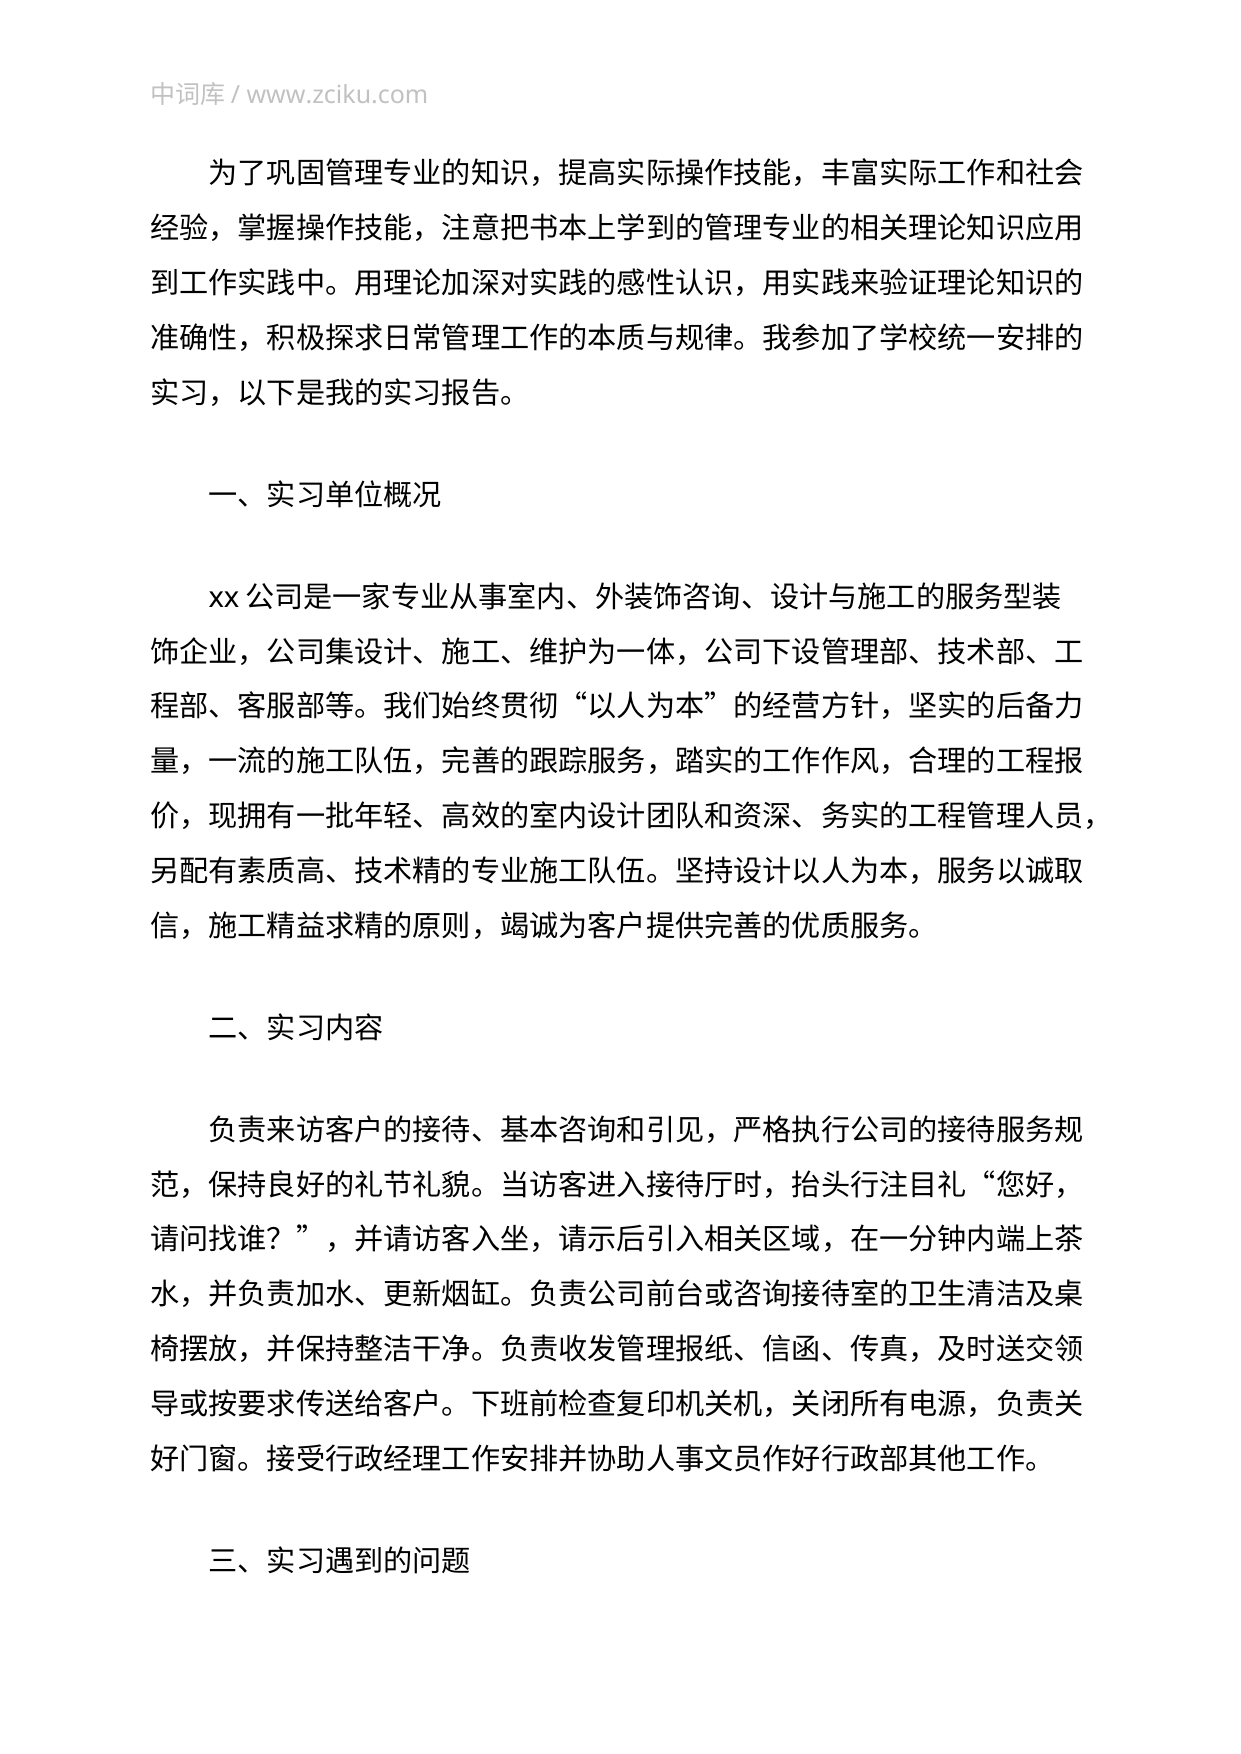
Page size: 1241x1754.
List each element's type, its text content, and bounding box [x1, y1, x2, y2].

text 二、实习内容 [150, 1004, 1090, 1047]
text xx公司是一家专业从事室内、外装饰咨询、设计与施工的服务型装饰企业，公司集设计、施工、维护为一体，公司下设管理部、技术部、工程部、客服部等。我们始终贯彻“以人为本”的经营方针，坚实的后备力量，一流的施工队伍，完善的跟踪服务，踏实的工作作风，合理的工程报价，现拥有一批年轻、高效的室内设计团队和资深、务实的工程管理人员，另配有素质高、技术精的专业施工队伍。坚持设计以人为本，服务以诚取信，施工精益求精的原则，竭诚为客户提供完善的优质服务。 [150, 573, 1090, 945]
text 负责来访客户的接待、基本咨询和引见，严格执行公司的接待服务规范，保持良好的礼节礼貌。当访客进入接待厅时，抬头行注目礼“您好，请问找谁？”，并请访客入坐，请示后引入相关区域，在一分钟内端上茶水，并负责加水、更新烟缸。负责公司前台或咨询接待室的卫生清洁及桌椅摆放，并保持整洁干净。负责收发管理报纸、信函、传真，及时送交领导或按要求传送给客户。下班前检查复印机关机，关闭所有电源，负责关好门窗。接受行政经理工作安排并协助人事文员作好行政部其他工作。 [150, 1106, 1090, 1478]
text 一、实习单位概况 [150, 471, 1090, 514]
text 为了巩固管理专业的知识，提高实际操作技能，丰富实际工作和社会经验，掌握操作技能，注意把书本上学到的管理专业的相关理论知识应用到工作实践中。用理论加深对实践的感性认识，用实践来验证理论知识的准确性，积极探求日常管理工作的本质与规律。我参加了学校统一安排的实习，以下是我的实习报告。 [150, 150, 1090, 412]
text 三、实习遇到的问题 [150, 1537, 1090, 1579]
